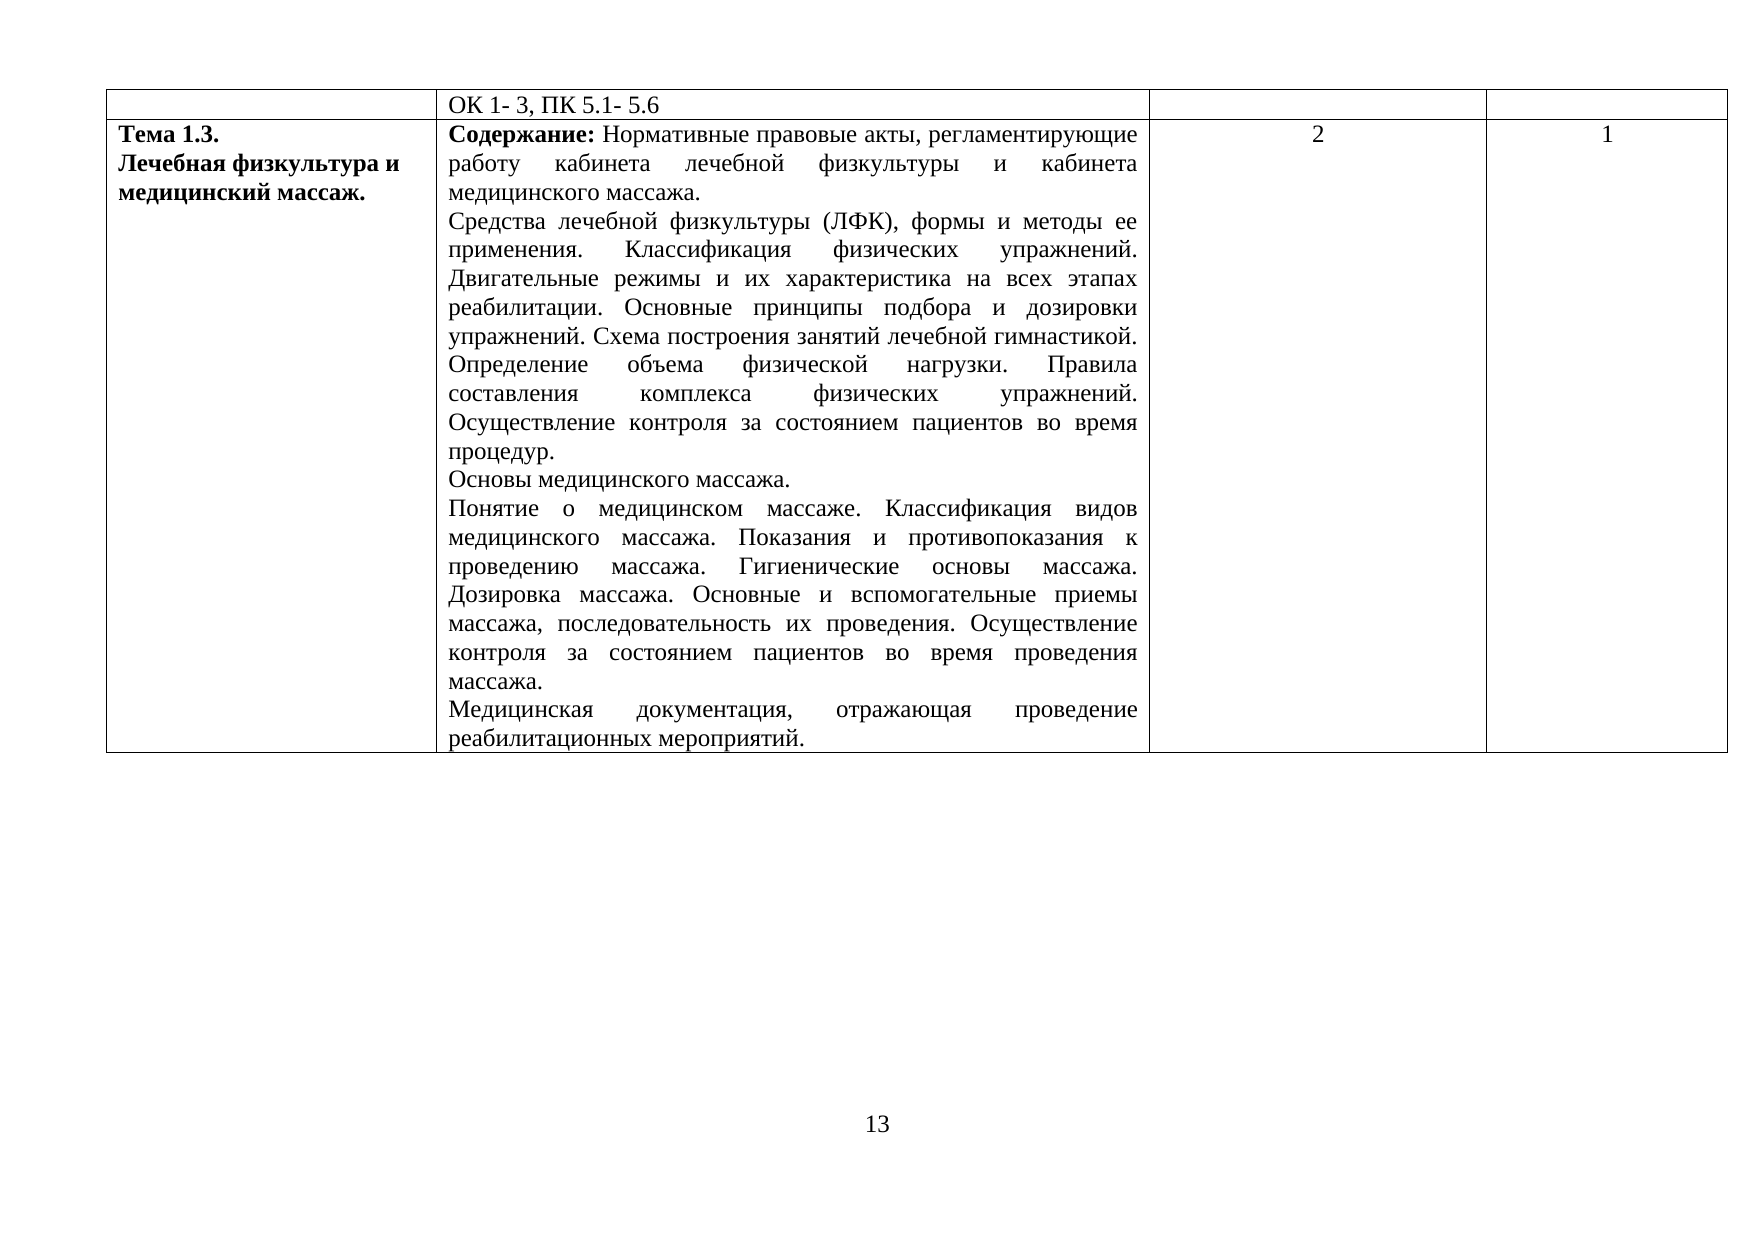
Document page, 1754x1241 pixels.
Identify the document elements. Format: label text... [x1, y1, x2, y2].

table_cell 2 [1150, 120, 1486, 752]
table_cell Содержание: Нормативные правовые акты, регламентирующие работу кабинета лечебной физкультуры и кабинета медицинского массажа. Средства лечебной физкультуры (ЛФК), формы и методы ее применения. Классификация физических упражнений. Двигательные режимы и их характеристика на всех этапах реабилитации. Основные принципы подбора и дозировки упражнений. Схема построения занятий лечебной гимнастикой. Определение объема физической нагрузки. Правила составления комплекса физических упражнений. Осуществление контроля за состоянием пациентов во время процедур. Основы медицинского массажа. Понятие о медицинском массаже. Классификация видов медицинского массажа. Показания и противопоказания к проведению массажа. Гигиенические основы массажа. Дозировка массажа. Основные и вспомогательные приемы массажа, последовательность их проведения. Осуществление контроля за состоянием пациентов во время проведения массажа. Медицинская документация, отражающая проведение реабилитационных мероприятий. [437, 120, 1149, 752]
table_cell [437, 90, 1149, 118]
table_cell 2 [1487, 90, 1727, 118]
table_cell 1 [1487, 120, 1727, 752]
table_cell Тема 1.3. Лечебная физкультура и медицинский массаж. [107, 120, 436, 752]
table_cell 4 [1150, 90, 1486, 118]
